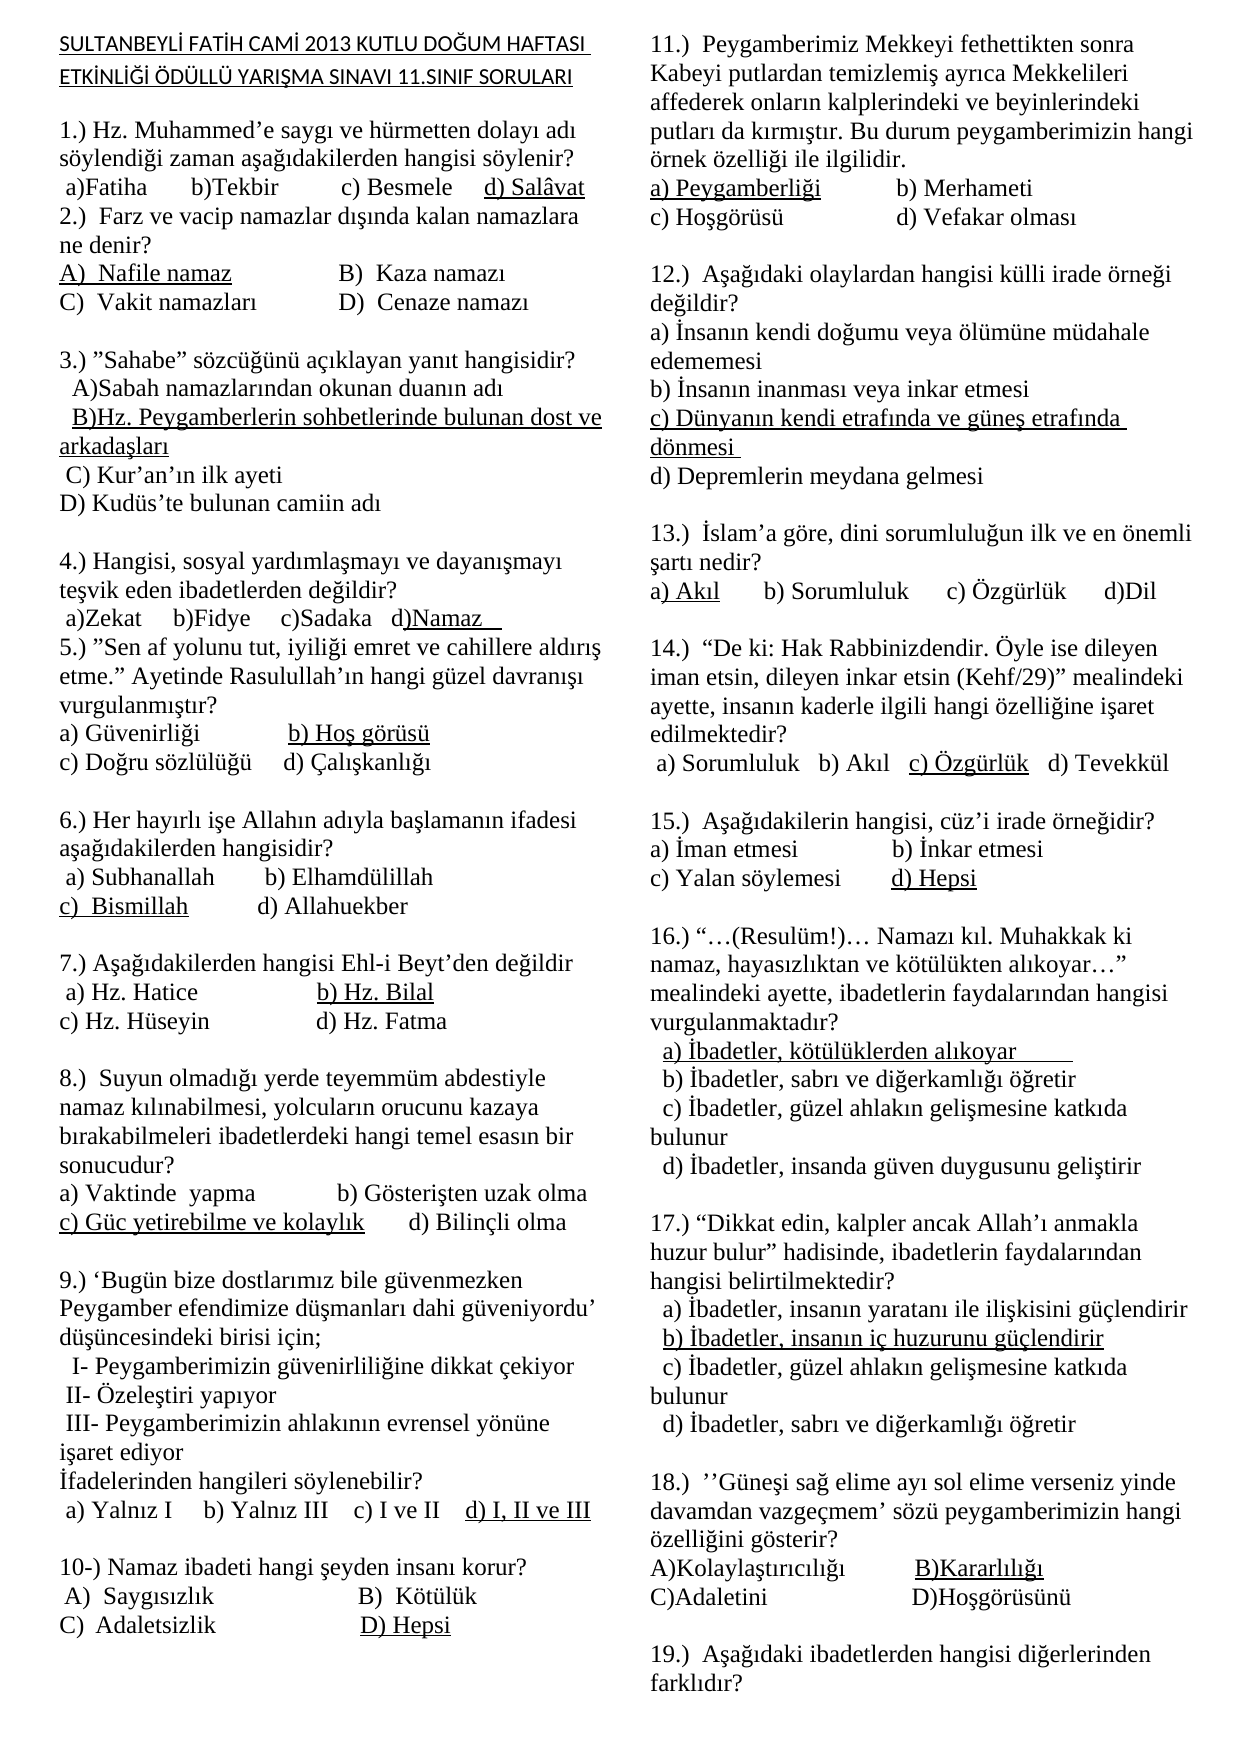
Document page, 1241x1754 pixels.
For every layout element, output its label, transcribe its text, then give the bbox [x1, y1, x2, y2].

text A)Kolaylaştırıcılığı B)Kararlılığı C)Adaletini D)Hoşgörüsünü [650, 1553, 1196, 1639]
text A) Saygısızlık B) Kötülük C) Adaletsizlik D) Hepsi [59, 1581, 605, 1667]
text 9.) ‘Bugün bize dostlarımız bile güvenmezken Peygamber efendimize düşmanları dahi güveniyordu’ düşüncesindeki birisi için; [59, 1265, 605, 1351]
text a) Sorumluluk b) Akıl c) Özgürlük d) Tevekkül 15.) Aşağıdakilerin hangisi, cüz’i irade örneğidir? a) İman etmesi b) İnkar etmesi c) Yalan söylemesi d) Hepsi [650, 748, 1196, 921]
text a) Vaktinde yapma b) Gösterişten uzak olma c) Güc yetirebilme ve kolaylık d) Bilinçli olma [59, 1178, 605, 1265]
text 11.) Peygamberimiz Mekkeyi fethettikten sonra Kabeyi putlardan temizlemiş ayrıca Mekkelileri affederek onların kalplerindeki ve beyinlerindeki putları da kırmıştır. Bu durum peygamberimizin hangi örnek özelliği ile ilgilidir. a) Peygamberliği b) Merhameti c) Hoşgörüsü d) Vefakar olması [650, 29, 1196, 259]
text 2.) Farz ve vacip namazlar dışında kalan namazlara ne denir? [59, 201, 605, 258]
text 6.) Her hayırlı işe Allahın adıyla başlamanın ifadesi aşağıdakilerden hangisidir? [59, 805, 605, 862]
text a) İbadetler, kötülüklerden alıkoyar [650, 1036, 1196, 1064]
text b) İbadetler, sabrı ve diğerkamlığı öğretir [650, 1064, 1196, 1093]
text a) Akıl b) Sorumluluk c) Özgürlük d)Dil 14.) “De ki: Hak Rabbinizdendir. Öyle ise dileyen iman etsin, dileyen inkar etsin (Kehf/29)” mealindeki ayette, insanın kaderle ilgili hangi özelliğine işaret edilmektedir? [650, 576, 1196, 748]
text 3.) ”Sahabe” sözcüğünü açıklayan yanıt hangisidir? [59, 345, 605, 373]
text a) Subhanallah b) Elhamdülillah c) Bismillah d) Allahuekber [59, 862, 605, 948]
text III- Peygamberimizin ahlakının evrensel yönüne işaret ediyor [59, 1408, 605, 1466]
text a) Yalnız I b) Yalnız III c) I ve II d) I, II ve III 10-) Namaz ibadeti hangi şeyden insanı korur? [59, 1495, 605, 1581]
text 5.) ”Sen af yolunu tut, iyiliği emret ve cahillere aldırış etme.” Ayetinde Rasulullah’ın hangi güzel davranışı vurgulanmıştır? [59, 632, 605, 718]
text A)Sabah namazlarından okunan duanın adı [59, 373, 605, 402]
text İfadelerinden hangileri söylenebilir? [59, 1466, 605, 1495]
text b) İnsanın inanması veya inkar etmesi [650, 374, 1196, 403]
text a) İbadetler, insanın yaratanı ile ilişkisini güçlendirir [650, 1294, 1196, 1323]
text c) Dünyanın kendi etrafında ve güneş etrafında dönmesi [650, 403, 1196, 461]
text a)Fatiha b)Tekbir c) Besmele d) Salâvat [59, 172, 605, 201]
text c) İbadetler, güzel ahlakın gelişmesine katkıda bulunur [650, 1093, 1196, 1151]
text a) Güvenirliği b) Hoş görüsü c) Doğru sözlülüğü d) Çalışkanlığı [59, 718, 605, 805]
text II- Özeleştiri yapıyor [59, 1380, 605, 1408]
text a)Zekat b)Fidye c)Sadaka d)Namaz [59, 603, 605, 632]
text c) İbadetler, güzel ahlakın gelişmesine katkıda bulunur [650, 1352, 1196, 1409]
text 1.) Hz. Muhammed’e saygı ve hürmetten dolayı adı söylendiği zaman aşağıdakilerden hangisi söylenir? [59, 115, 605, 172]
text 19.) Aşağıdaki ibadetlerden hangisi diğerlerinden farklıdır? [650, 1639, 1196, 1697]
text 7.) Aşağıdakilerden hangisi Ehl-i Beyt’den değildir [59, 948, 605, 977]
text SULTANBEYLİ FATİH CAMİ 2013 KUTLU DOĞUM HAFTASI ETKİNLİĞİ ÖDÜLLÜ YARIŞMA SINAVI 11.SINIF SORULARI [59, 29, 605, 90]
text 12.) Aşağıdaki olaylardan hangisi külli irade örneği değildir? a) İnsanın kendi doğumu veya ölümüne müdahale edememesi [650, 259, 1196, 374]
text d) Depremlerin meydana gelmesi 13.) İslam’a göre, dini sorumluluğun ilk ve en önemli şartı nedir? [650, 461, 1196, 576]
text d) İbadetler, sabrı ve diğerkamlığı öğretir [650, 1409, 1196, 1467]
text d) İbadetler, insanda güven duygusunu geliştirir [650, 1151, 1196, 1179]
text B)Hz. Peygamberlerin sohbetlerinde bulunan dost ve arkadaşları [59, 402, 605, 460]
text A) Nafile namaz B) Kaza namazı C) Vakit namazları D) Cenaze namazı [59, 258, 605, 345]
text I- Peygamberimizin güvenirliliğine dikkat çekiyor [59, 1351, 605, 1380]
text 18.) ’’Güneşi sağ elime ayı sol elime verseniz yinde davamdan vazgeçmem’ sözü peygamberimizin hangi özelliğini gösterir? [650, 1467, 1196, 1553]
text 4.) Hangisi, sosyal yardımlaşmayı ve dayanışmayı teşvik eden ibadetlerden değildir? [59, 546, 605, 603]
text 17.) “Dikkat edin, kalpler ancak Allah’ı anmakla huzur bulur” hadisinde, ibadetlerin faydalarından hangisi belirtilmektedir? [650, 1208, 1196, 1294]
text 16.) “…(Resulüm!)… Namazı kıl. Muhakkak ki namaz, hayasızlıktan ve kötülükten alıkoyar…” mealindeki ayette, ibadetlerin faydalarından hangisi vurgulanmaktadır? [650, 921, 1196, 1036]
text b) İbadetler, insanın iç huzurunu güçlendirir [650, 1323, 1196, 1352]
text C) Kur’an’ın ilk ayeti D) Kudüs’te bulunan camiin adı [59, 460, 605, 546]
text a) Hz. Hatice b) Hz. Bilal c) Hz. Hüseyin d) Hz. Fatma 8.) Suyun olmadığı yerde teyemmüm abdestiyle namaz kılınabilmesi, yolcuların orucunu kazaya bırakabilmeleri ibadetlerdeki hangi temel esasın bir sonucudur? [59, 977, 605, 1178]
